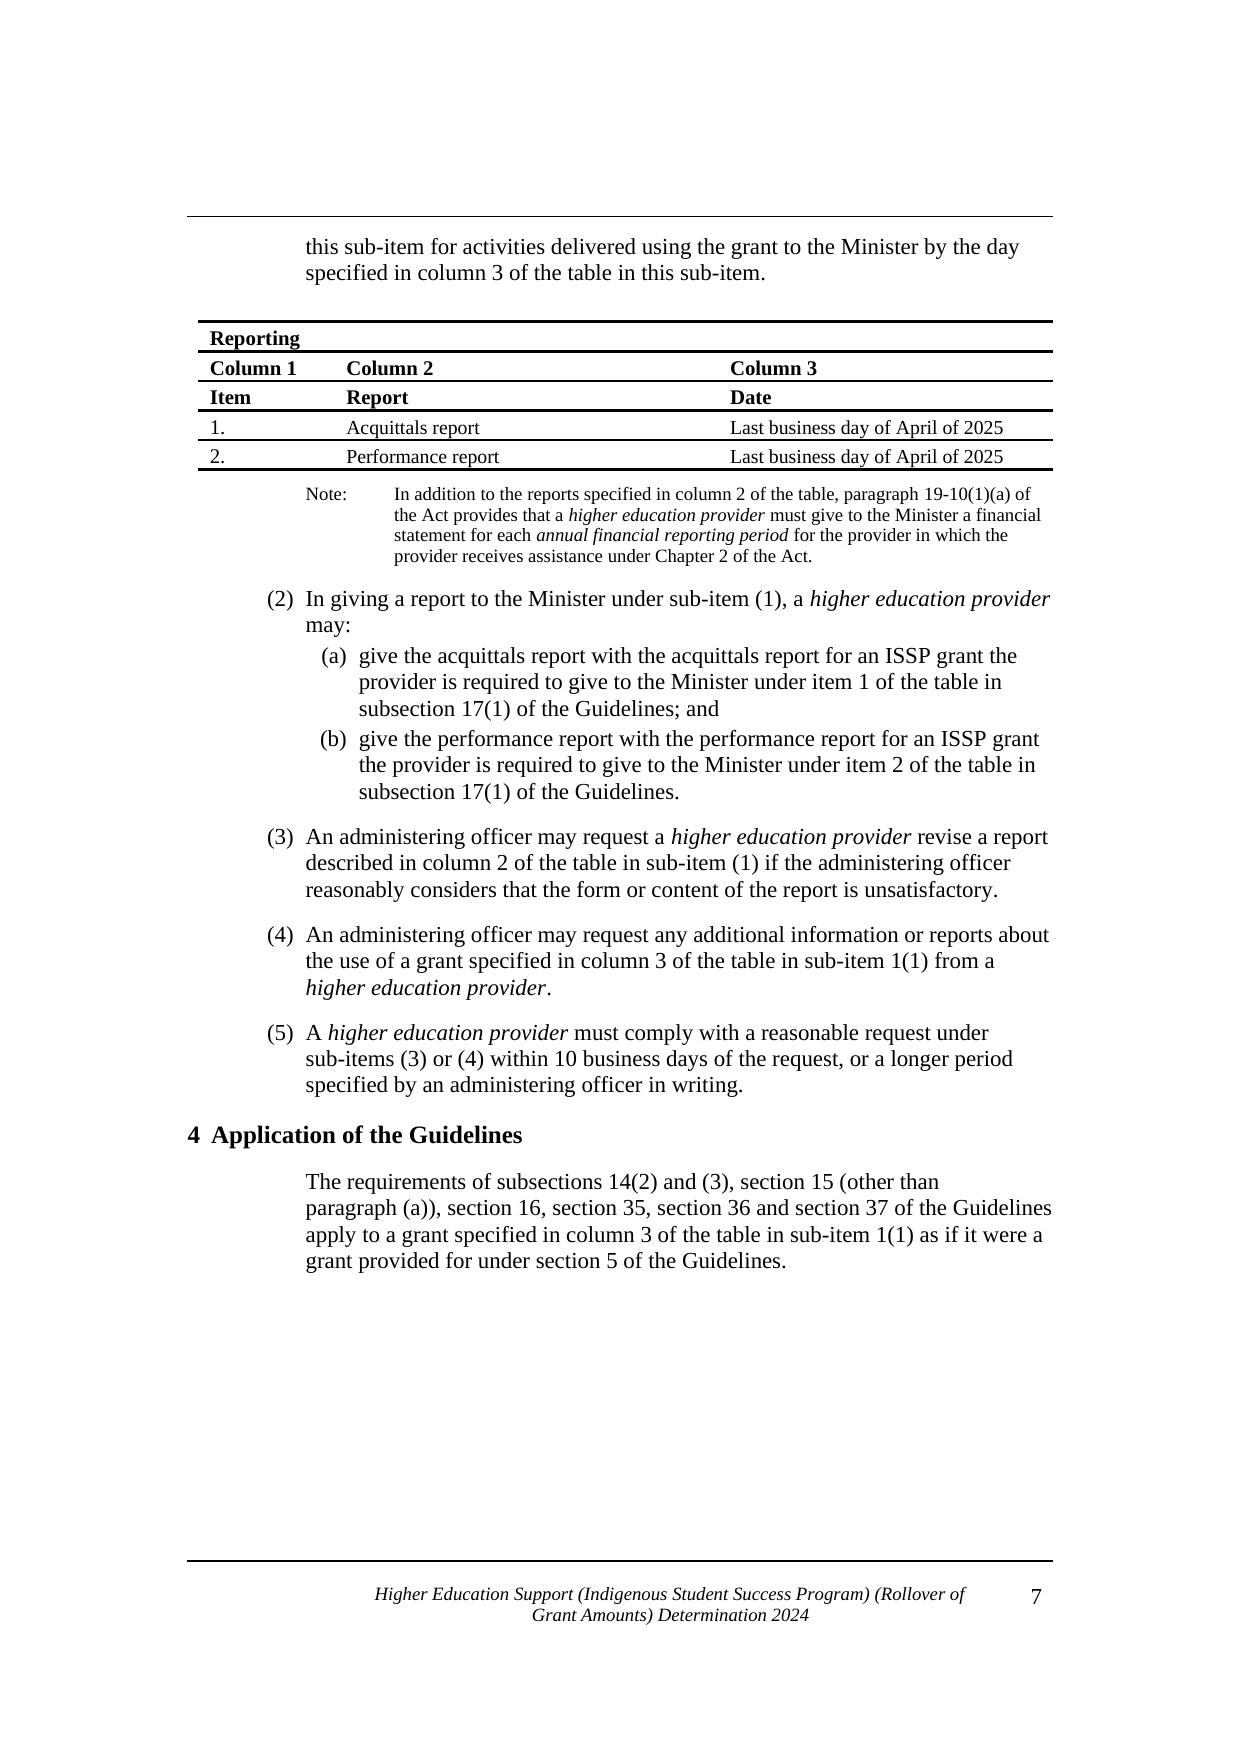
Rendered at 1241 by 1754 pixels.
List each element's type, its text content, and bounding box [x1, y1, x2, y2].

text (4) An administering officer may request any additional information or reports about the use of a grant specified in column 3 of the table in sub-item 1(1) from a higher education provider. [187, 921, 1053, 1000]
table_cell Last business day of April of 2025 [719, 412, 1053, 439]
text (5) A higher education provider must comply with a reasonable request under sub-items (3) or (4) within 10 business days of the request, or a longer period specified by an administering officer in writing. [187, 1019, 1053, 1098]
table_header Reporting [198, 323, 1053, 350]
text (a) give the acquittals report with the acquittals report for an ISSP grant the provider is required to give to the Minister under item 1 of the table in subsection 17(1) of the Guidelines; and [187, 642, 1053, 721]
table_cell 1. [198, 412, 335, 439]
table_cell Date [719, 382, 1053, 409]
text (3) An administering officer may request a higher education provider revise a report described in column 2 of the table in sub-item (1) if the administering officer reasonably considers that the form or content of the report is unsatisfactory. [187, 823, 1053, 902]
table_cell Column 1 [198, 353, 335, 379]
text (2) In giving a report to the Minister under sub-item (1), a higher education provider may: [187, 585, 1053, 638]
text (b) give the performance report with the performance report for an ISSP grant the provider is required to give to the Minister under item 2 of the table in subsection 17(1) of the Guidelines. [187, 725, 1053, 804]
table_cell Report [335, 382, 719, 409]
table_cell Acquittals report [335, 412, 719, 439]
table_cell 2. [198, 441, 335, 468]
table_cell Column 3 [719, 353, 1053, 379]
text 4 Application of the Guidelines [187, 1121, 1053, 1149]
table_cell Last business day of April of 2025 [719, 441, 1053, 468]
table_cell Performance report [335, 441, 719, 468]
table_cell Column 2 [335, 353, 719, 379]
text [187, 233, 1053, 285]
text Note: In addition to the reports specified in column 2 of the table, paragraph 19-10(1)(a) of the Act provides that a higher education provider must give to the Minister a financial statement for each annual financial reporting period for the provider in which the provider receives assistance under Chapter 2 of the Act. [305, 484, 1053, 566]
text The requirements of subsections 14(2) and (3), section 15 (other than paragraph (a)), section 16, section 35, section 36 and section 37 of the Guidelines apply to a grant specified in column 3 of the table in sub-item 1(1) as if it were a grant provided for under section 5 of the Guidelines. [187, 1168, 1053, 1273]
table_cell Item [198, 382, 335, 409]
